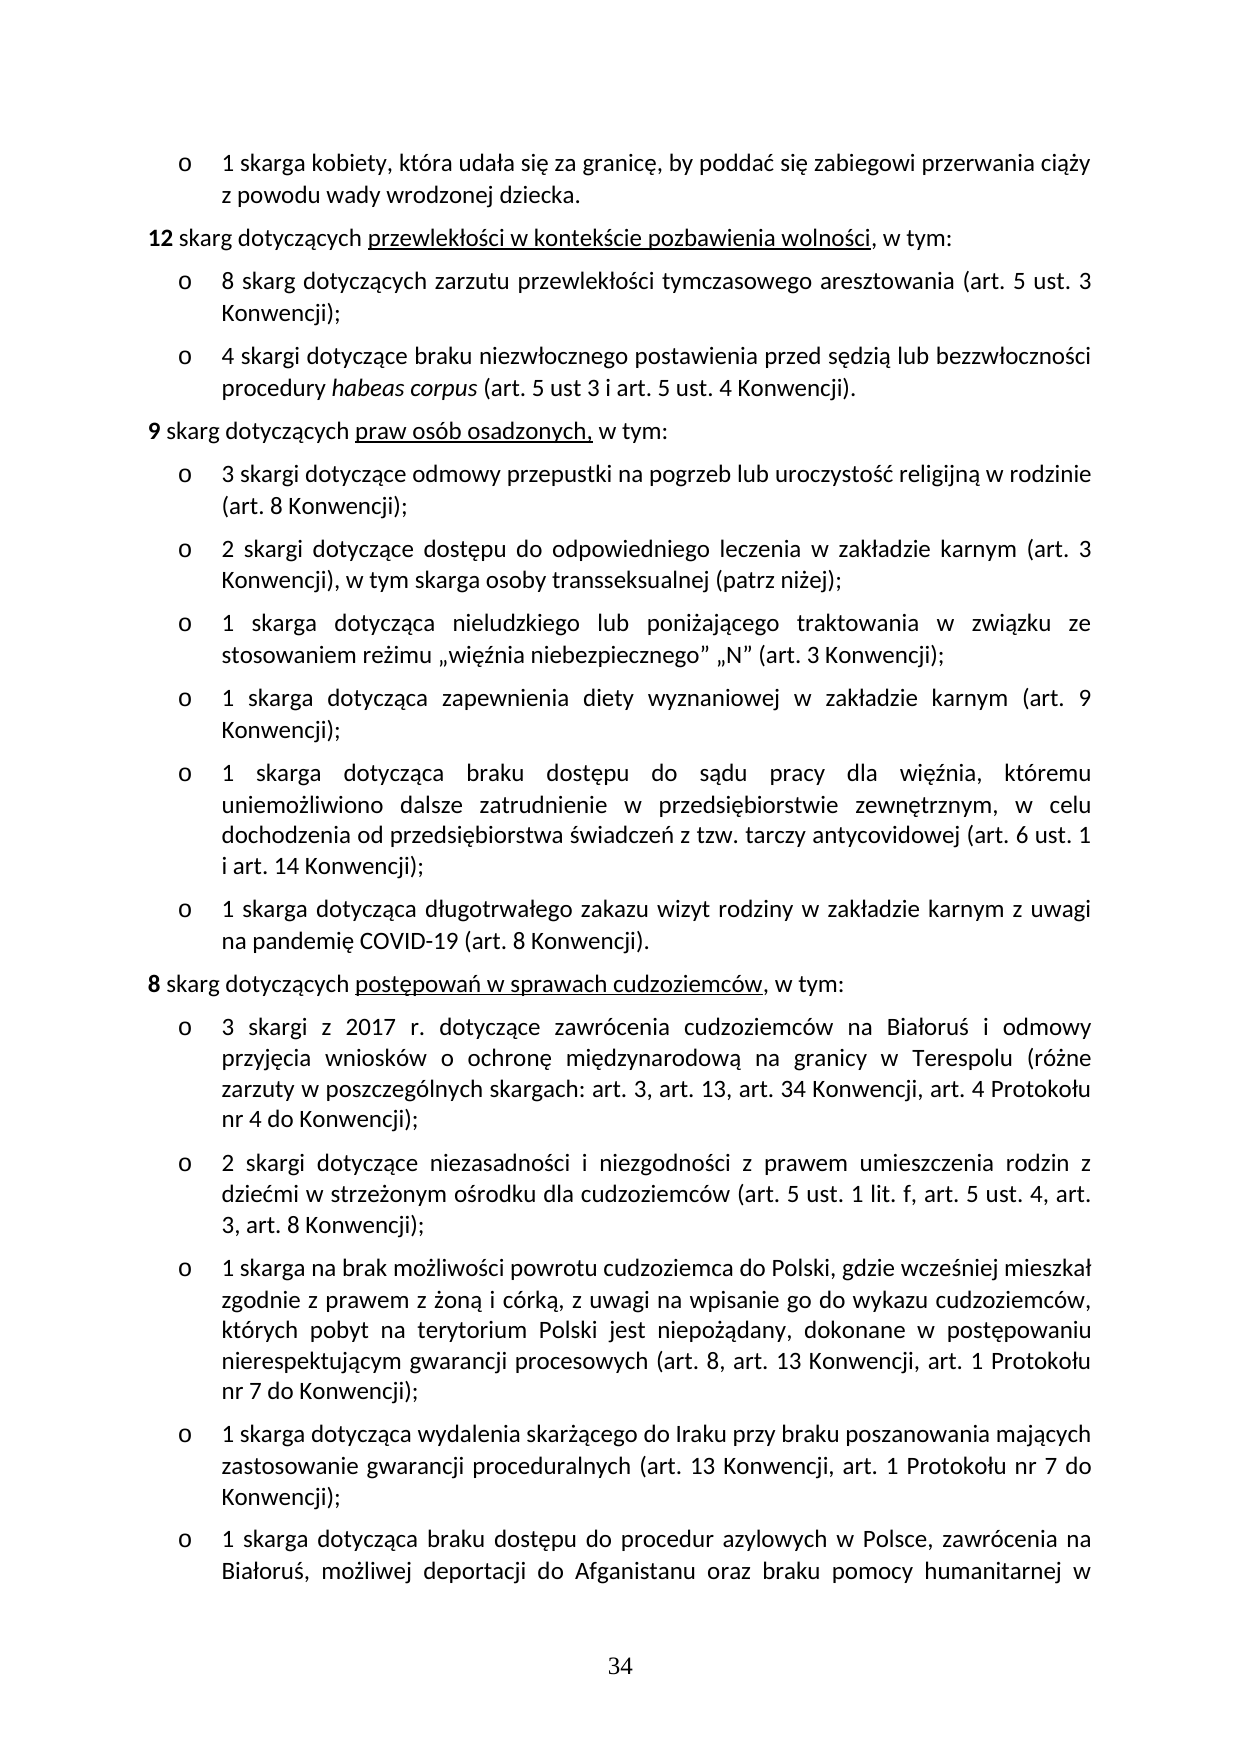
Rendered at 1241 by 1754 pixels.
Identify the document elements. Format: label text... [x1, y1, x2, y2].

list 1 skarga dotycząca wydalenia skarżącego do Iraku przy braku poszanowania mających zastosowanie gwarancji proceduralnych (art. 13 Konwencji, art. 1 Protokołu nr 7 do Konwencji); [177, 1418, 1093, 1511]
list 1 skarga na brak możliwości powrotu cudzoziemca do Polski, gdzie wcześniej mieszkał zgodnie z prawem z żoną i córką, z uwagi na wpisanie go do wykazu cudzoziemców, których pobyt na terytorium Polski jest niepożądany, dokonane w postępowaniu nierespektującym gwarancji procesowych (art. 8, art. 13 Konwencji, art. 1 Protokołu nr 7 do Konwencji); [177, 1252, 1093, 1406]
text 9 skarg dotyczących praw osób osadzonych, w tym: [148, 415, 1093, 446]
list 1 skarga dotycząca braku dostępu do sądu pracy dla więźnia, któremu uniemożliwiono dalsze zatrudnienie w przedsiębiorstwie zewnętrznym, w celu dochodzenia od przedsiębiorstwa świadczeń z tzw. tarczy antycovidowej (art. 6 ust. 1 i art. 14 Konwencji); [177, 757, 1093, 881]
list 4 skargi dotyczące braku niezwłocznego postawienia przed sędzią lub bezzwłoczności procedury habeas corpus (art. 5 ust 3 i art. 5 ust. 4 Konwencji). [177, 340, 1093, 402]
list 8 skarg dotyczących zarzutu przewlekłości tymczasowego aresztowania (art. 5 ust. 3 Konwencji); [177, 265, 1093, 328]
list 1 skarga dotycząca nieludzkiego lub poniżającego traktowania w związku ze stosowaniem reżimu „więźnia niebezpiecznego” „N” (art. 3 Konwencji); [177, 608, 1093, 670]
list 1 skarga dotycząca długotrwałego zakazu wizyt rodziny w zakładzie karnym z uwagi na pandemię COVID-19 (art. 8 Konwencji). [177, 893, 1093, 955]
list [177, 1524, 1093, 1586]
list 1 skarga kobiety, która udała się za granicę, by poddać się zabiegowi przerwania ciąży z powodu wady wrodzonej dziecka. [177, 148, 1093, 210]
list 2 skargi dotyczące niezasadności i niezgodności z prawem umieszczenia rodzin z dziećmi w strzeżonym ośrodku dla cudzoziemców (art. 5 ust. 1 lit. f, art. 5 ust. 4, art. 3, art. 8 Konwencji); [177, 1147, 1093, 1239]
list 3 skargi dotyczące odmowy przepustki na pogrzeb lub uroczystość religijną w rodzinie (art. 8 Konwencji); [177, 458, 1093, 520]
list 3 skargi z 2017 r. dotyczące zawrócenia cudzoziemców na Białoruś i odmowy przyjęcia wniosków o ochronę międzynarodową na granicy w Terespolu (różne zarzuty w poszczególnych skargach: art. 3, art. 13, art. 34 Konwencji, art. 4 Protokołu nr 4 do Konwencji); [177, 1011, 1093, 1134]
list 2 skargi dotyczące dostępu do odpowiedniego leczenia w zakładzie karnym (art. 3 Konwencji), w tym skarga osoby transseksualnej (patrz niżej); [177, 533, 1093, 595]
text 8 skarg dotyczących postępowań w sprawach cudzoziemców, w tym: [148, 968, 1093, 998]
text 12 skarg dotyczących przewlekłości w kontekście pozbawienia wolności, w tym: [148, 222, 1093, 253]
list 1 skarga dotycząca zapewnienia diety wyznaniowej w zakładzie karnym (art. 9 Konwencji); [177, 682, 1093, 745]
